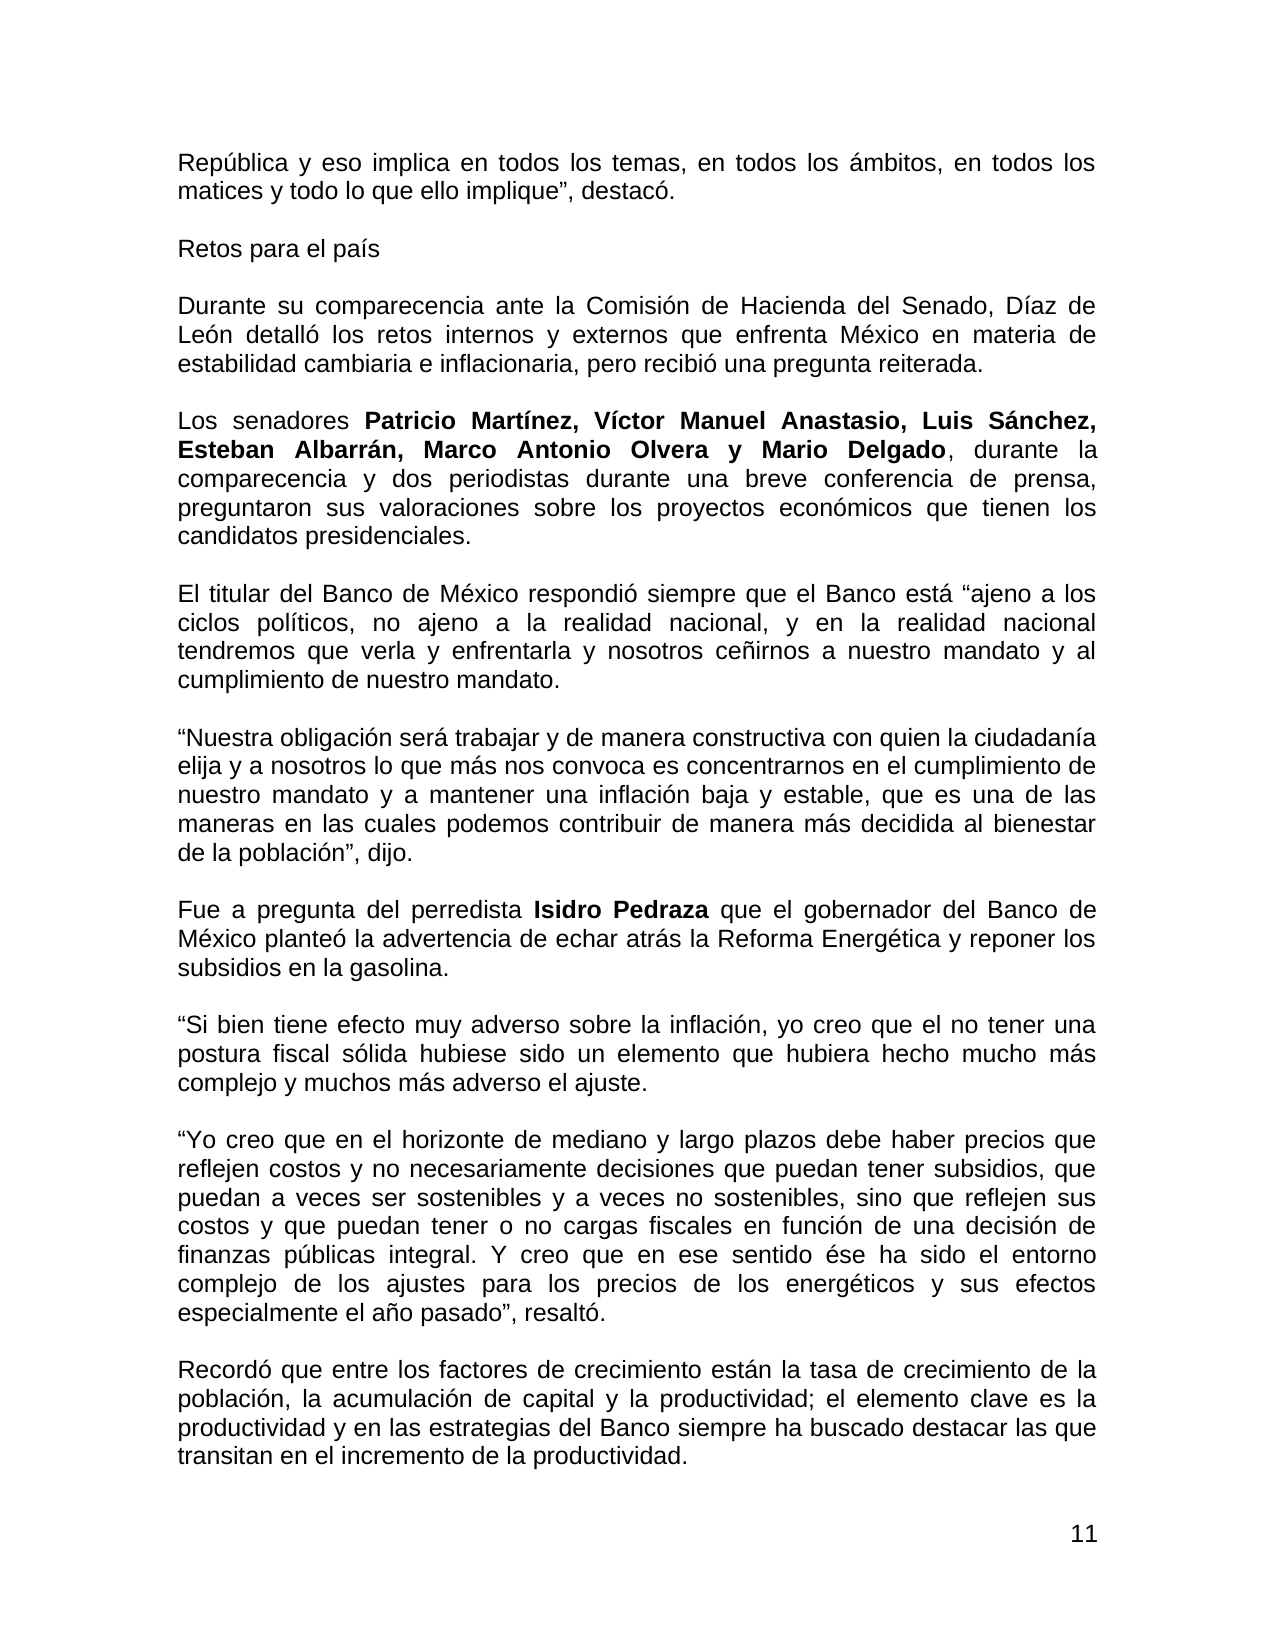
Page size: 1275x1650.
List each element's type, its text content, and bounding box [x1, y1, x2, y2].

text “Si bien tiene efecto muy adverso sobre la inflación, yo creo que el no tener una postura fiscal sólida hubiese sido un elemento que hubiera hecho mucho más complejo y muchos más adverso el ajuste. [177, 1010, 1098, 1096]
text El titular del Banco de México respondió siempre que el Banco está “ajeno a los ciclos políticos, no ajeno a la realidad nacional, y en la realidad nacional tendremos que verla y enfrentarla y nosotros ceñirnos a nuestro mandato y al cumplimiento de nuestro mandato. [177, 579, 1098, 694]
text Retos para el país [177, 234, 1098, 263]
text Durante su comparecencia ante la Comisión de Hacienda del Senado, Díaz de León detalló los retos internos y externos que enfrenta México en materia de estabilidad cambiaria e inflacionaria, pero recibió una pregunta reiterada. [177, 291, 1098, 378]
text Fue a pregunta del perredista Isidro Pedraza que el gobernador del Banco de México planteó la advertencia de echar atrás la Reforma Energética y reponer los subsidios en la gasolina. [177, 895, 1098, 981]
text “Nuestra obligación será trabajar y de manera constructiva con quien la ciudadanía elija y a nosotros lo que más nos convoca es concentrarnos en el cumplimiento de nuestro mandato y a mantener una inflación baja y estable, que es una de las maneras en las cuales podemos contribuir de manera más decidida al bienestar de la población”, dijo. [177, 723, 1098, 866]
text Los senadores Patricio Martínez, Víctor Manuel Anastasio, Luis Sánchez, Esteban Albarrán, Marco Antonio Olvera y Mario Delgado, durante la comparecencia y dos periodistas durante una breve conferencia de prensa, preguntaron sus valoraciones sobre los proyectos económicos que tienen los candidatos presidenciales. [177, 406, 1098, 550]
text “Yo creo que en el horizonte de mediano y largo plazos debe haber precios que reflejen costos y no necesariamente decisiones que puedan tener subsidios, que puedan a veces ser sostenibles y a veces no sostenibles, sino que reflejen sus costos y que puedan tener o no cargas fiscales en función de una decisión de finanzas públicas integral. Y creo que en ese sentido ése ha sido el entorno complejo de los ajustes para los precios de los energéticos y sus efectos especialmente el año pasado”, resaltó. [177, 1125, 1098, 1326]
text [177, 148, 1098, 205]
text Recordó que entre los factores de crecimiento están la tasa de crecimiento de la población, la acumulación de capital y la productividad; el elemento clave es la productividad y en las estrategias del Banco siempre ha buscado destacar las que transitan en el incremento de la productividad. [177, 1355, 1098, 1470]
